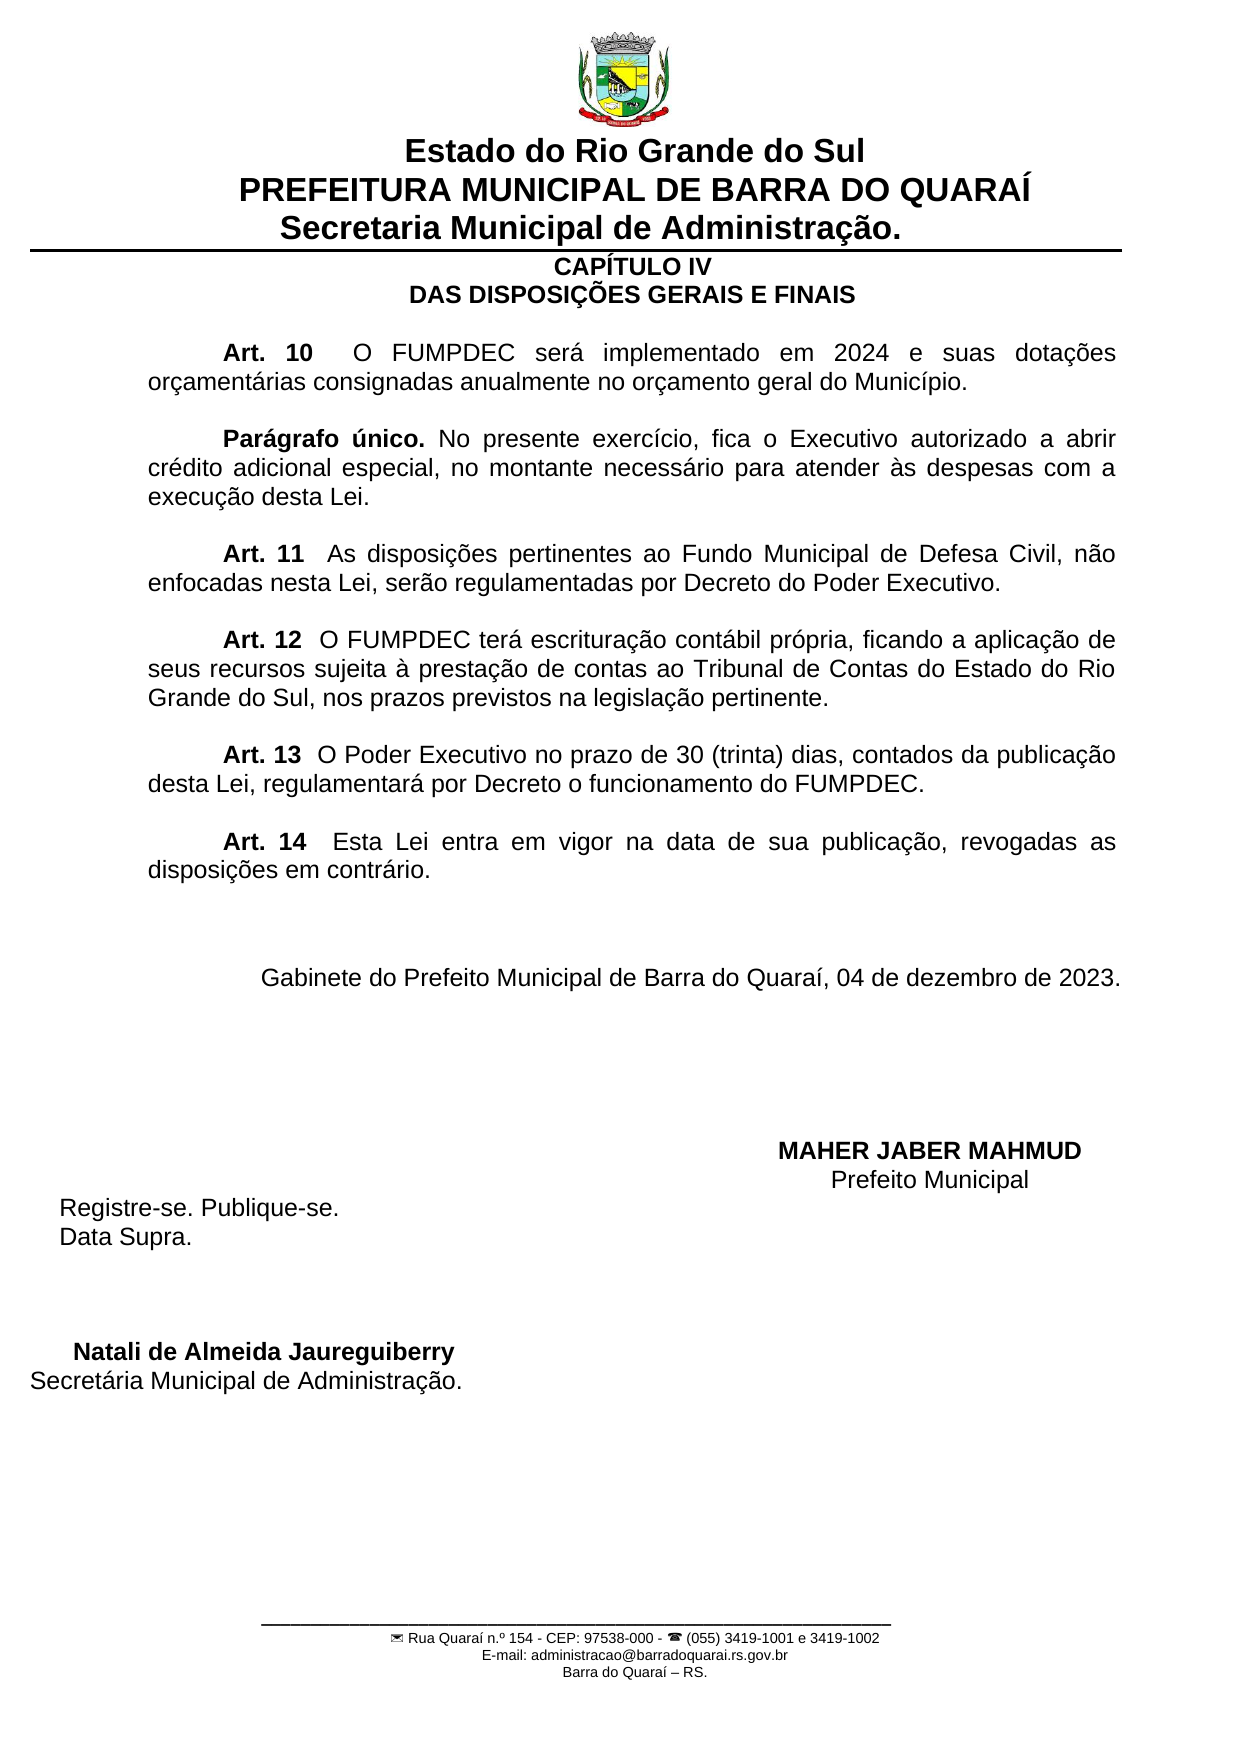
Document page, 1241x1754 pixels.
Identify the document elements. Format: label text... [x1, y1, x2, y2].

text CAPÍTULO IV [148, 252, 1117, 281]
text Gabinete do Prefeito Municipal de Barra do Quaraí, 04 de dezembro de 2023. [148, 963, 1122, 992]
text Parágrafo único. No presente exercício, fica o Executivo autorizado a abrir crédito adicional especial, no montante necessário para atender às despesas com a execução desta Lei. [148, 424, 1117, 511]
text MAHER JABER MAHMUD [664, 1136, 1122, 1164]
picture [578, 32, 673, 127]
text DAS DISPOSIÇÕES GERAIS E FINAIS [148, 281, 1117, 309]
text Prefeito Municipal [664, 1164, 1122, 1193]
text Natali de Almeida Jaureguiberry [59, 1337, 1122, 1366]
text Art. 12 O FUMPDEC terá escrituração contábil própria, ficando a aplicação de seus recursos sujeita à prestação de contas ao Tribunal de Contas do Estado do Rio Grande do Sul, nos prazos previstos na legislação pertinente. [148, 626, 1117, 712]
text Art. 13 O Poder Executivo no prazo de 30 (trinta) dias, contados da publicação desta Lei, regulamentará por Decreto o funcionamento do FUMPDEC. [148, 741, 1117, 798]
text Registre-se. Publique-se. [59, 1193, 1122, 1222]
text Secretária Municipal de Administração. [29, 1366, 1122, 1394]
text Data Supra. [59, 1222, 1122, 1251]
text Art. 11 As disposições pertinentes ao Fundo Municipal de Defesa Civil, não enfocadas nesta Lei, serão regulamentadas por Decreto do Poder Executivo. [148, 539, 1117, 597]
text Art. 14 Esta Lei entra em vigor na data de sua publicação, revogadas as disposições em contrário. [148, 827, 1117, 884]
text Art. 10 O FUMPDEC será implementado em 2024 e suas dotações orçamentárias consignadas anualmente no orçamento geral do Município. [148, 338, 1117, 396]
